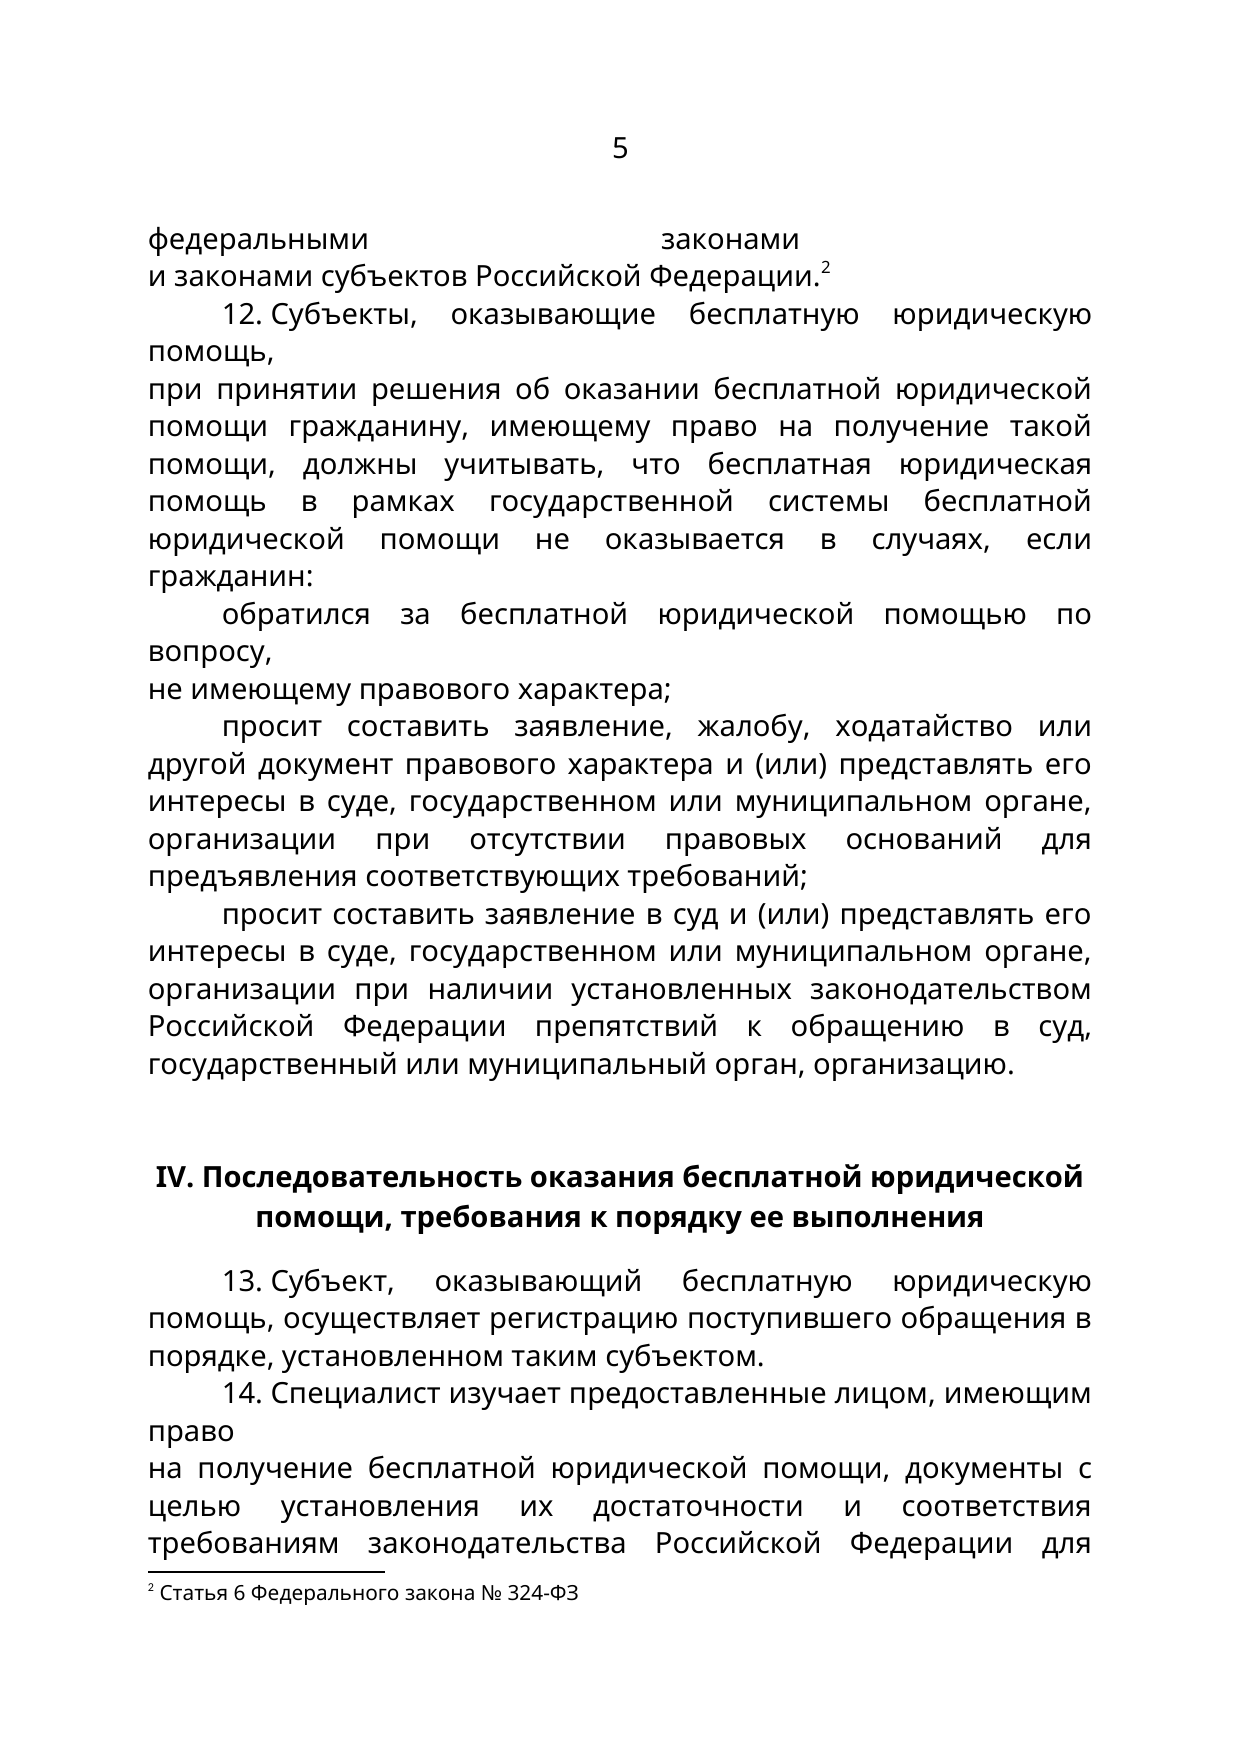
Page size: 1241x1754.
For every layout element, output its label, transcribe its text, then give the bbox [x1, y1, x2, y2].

list помощи, требования к порядку ее выполнения [148, 1196, 1092, 1236]
list обратился за бесплатной юридической помощью по вопросу, не имеющему правового характера; [148, 594, 1092, 707]
list 12. Субъекты, оказывающие бесплатную юридическую помощь, при принятии решения об оказании бесплатной юридической помощи гражданину, имеющему право на получение такой помощи, должны учитывать, что бесплатная юридическая помощь в рамках государственной системы бесплатной юридической помощи не оказывается в случаях, если гражданин: [148, 294, 1092, 594]
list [148, 219, 1092, 294]
list просит составить заявление, жалобу, ходатайство или другой документ правового характера и (или) представлять его интересы в суде, государственном или муниципальном органе, организации при отсутствии правовых оснований для предъявления соответствующих требований; [148, 707, 1092, 894]
list 13. Субъект, оказывающий бесплатную юридическую помощь, осуществляет регистрацию поступившего обращения в порядке, установленном таким субъектом. [148, 1261, 1092, 1374]
list IV. Последовательность оказания бесплатной юридической [148, 1157, 1092, 1196]
list просит составить заявление в суд и (или) представлять его интересы в суде, государственном или муниципальном органе, организации при наличии установленных законодательством Российской Федерации препятствий к обращению в суд, государственный или муниципальный орган, организацию. [148, 894, 1092, 1082]
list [148, 1374, 1092, 1561]
